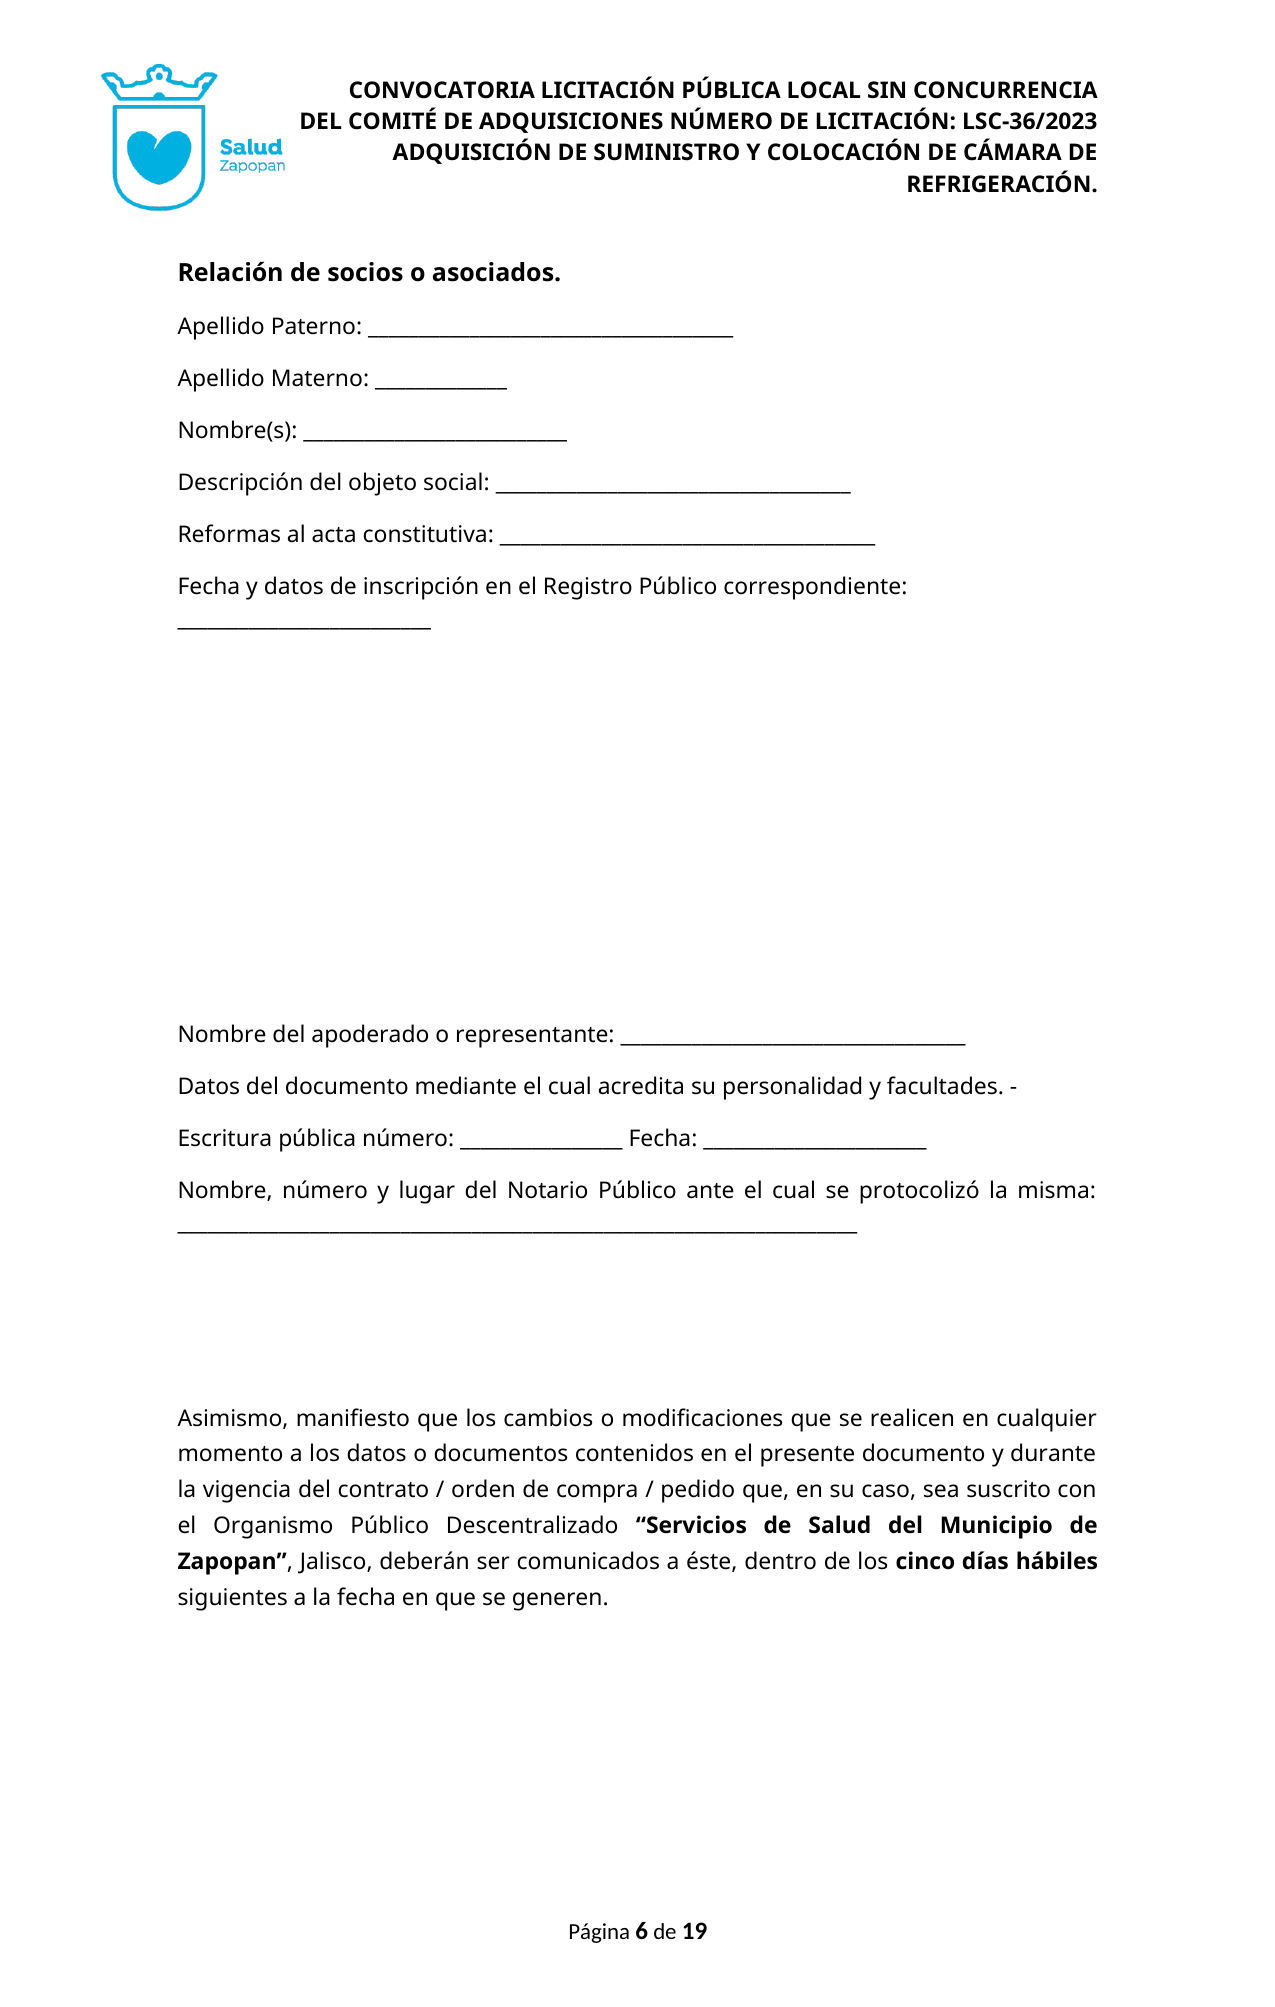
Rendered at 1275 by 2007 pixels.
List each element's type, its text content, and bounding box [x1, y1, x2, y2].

text Datos del documento mediante el cual acredita su personalidad y facultades. - [177, 1070, 1098, 1101]
text Relación de socios o asociados. [177, 255, 1098, 289]
text Apellido Paterno: ____________________________________ [177, 310, 1098, 341]
text Nombre(s): __________________________ [177, 414, 1098, 445]
text Reformas al acta constitutiva: _____________________________________ [177, 518, 1098, 549]
text Fecha y datos de inscripción en el Registro Público correspondiente: _________________________ [177, 570, 1098, 633]
text Nombre del apoderado o representante: __________________________________ [177, 1018, 1098, 1049]
text Apellido Materno: _____________ [177, 362, 1098, 393]
text Nombre, número y lugar del Notario Público ante el cual se protocolizó la misma: ___________________________________________________________________ [177, 1174, 1098, 1237]
text Escritura pública número: ________________ Fecha: ______________________ [177, 1122, 1098, 1153]
text Asimismo, manifiesto que los cambios o modificaciones que se realicen en cualquier momento a los datos o documentos contenidos en el presente documento y durante la vigencia del contrato / orden de compra / pedido que, en su caso, sea suscrito con el Organismo Público Descentralizado “Servicios de Salud del Municipio de Zapopan”, Jalisco, deberán ser comunicados a éste, dentro de los cinco días hábiles siguientes a la fecha en que se generen. [177, 1401, 1098, 1612]
text Descripción del objeto social: ___________________________________ [177, 466, 1098, 497]
picture [97, 63, 290, 220]
picture [108, 68, 211, 96]
